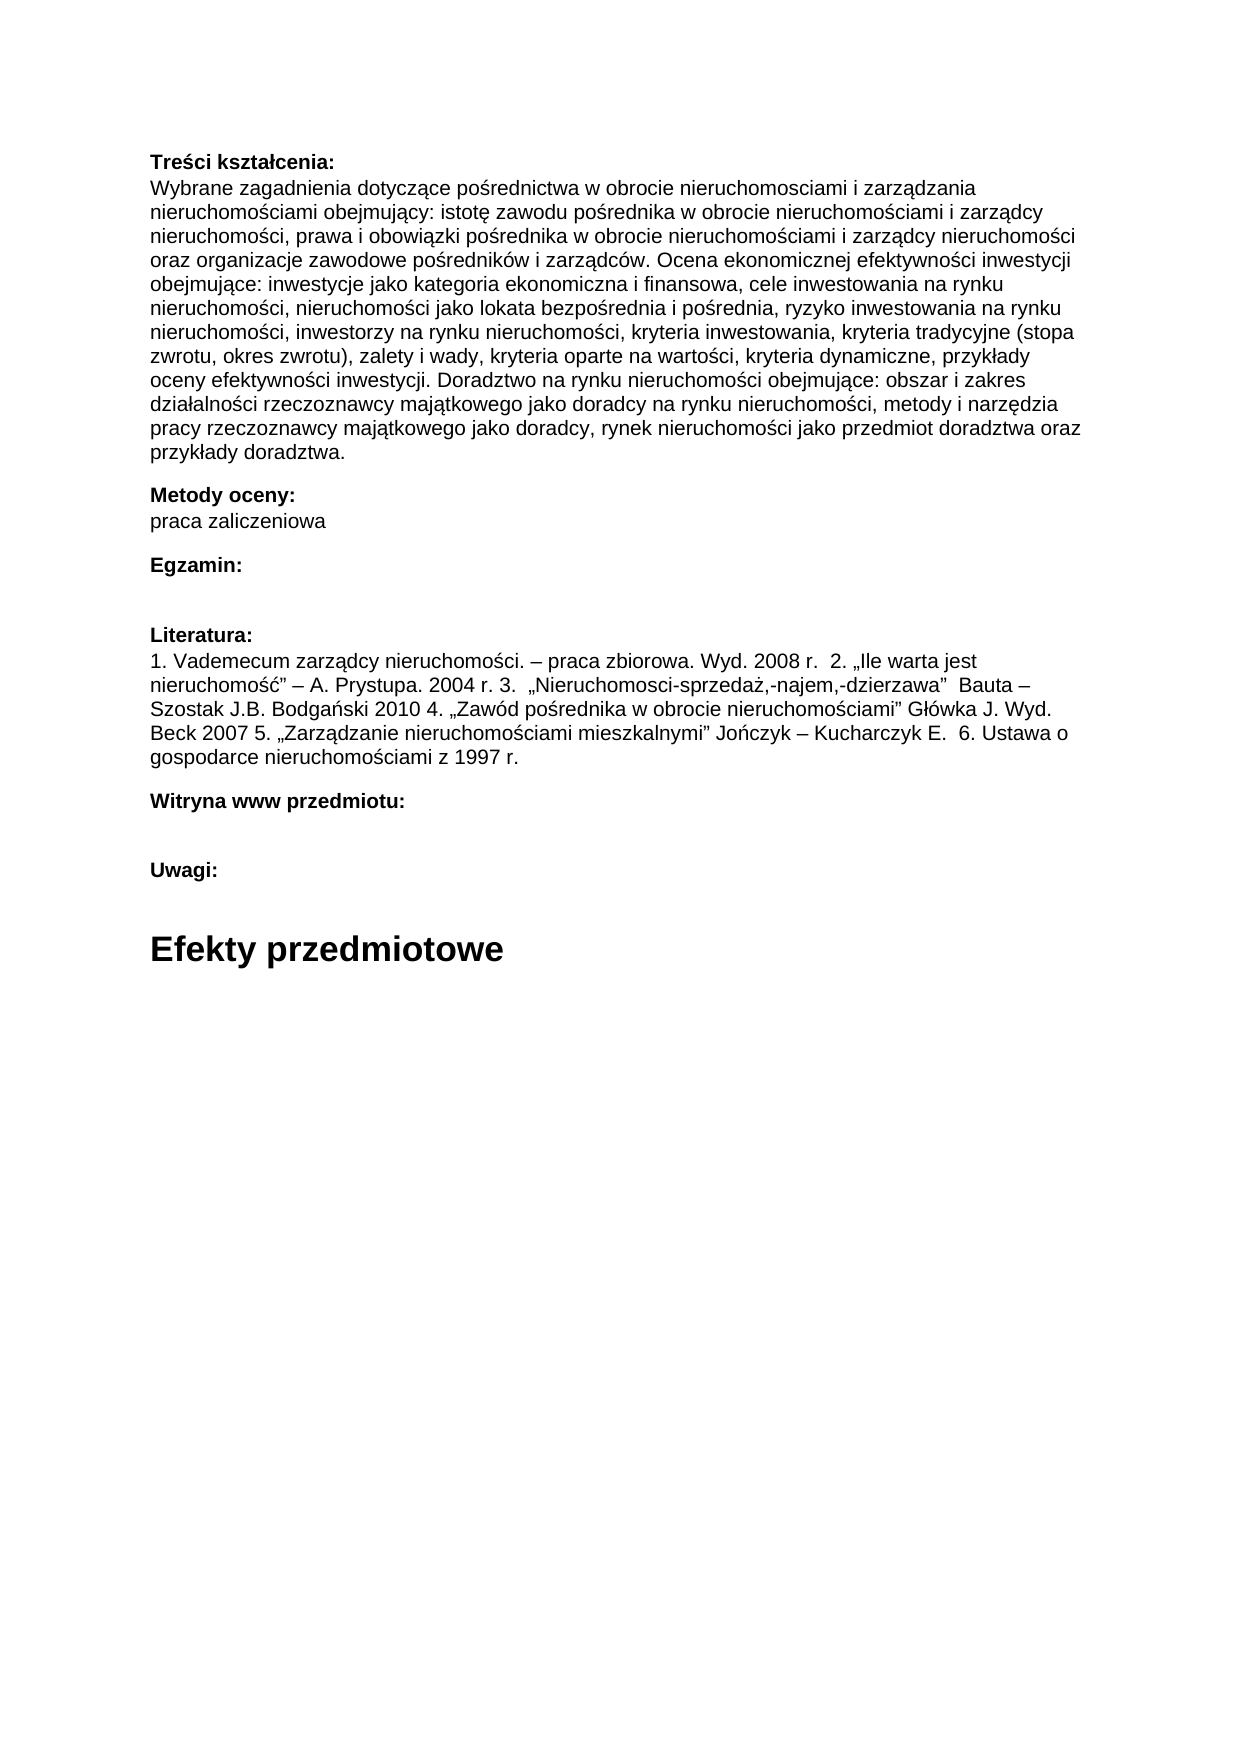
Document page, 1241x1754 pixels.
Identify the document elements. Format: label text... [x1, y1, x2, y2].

text Literatura: [150, 623, 1090, 647]
text Metody oceny: [150, 483, 1090, 507]
text Egzamin: [150, 553, 1090, 577]
text Wybrane zagadnienia dotyczące pośrednictwa w obrocie nieruchomosciami i zarządzania nieruchomościami obejmujący: istotę zawodu pośrednika w obrocie nieruchomościami i zarządcy nieruchomości, prawa i obowiązki pośrednika w obrocie nieruchomościami i zarządcy nieruchomości oraz organizacje zawodowe pośredników i zarządców. Ocena ekonomicznej efektywności inwestycji obejmujące: inwestycje jako kategoria ekonomiczna i finansowa, cele inwestowania na rynku nieruchomości, nieruchomości jako lokata bezpośrednia i pośrednia, ryzyko inwestowania na rynku nieruchomości, inwestorzy na rynku nieruchomości, kryteria inwestowania, kryteria tradycyjne (stopa zwrotu, okres zwrotu), zalety i wady, kryteria oparte na wartości, kryteria dynamiczne, przykłady oceny efektywności inwestycji. Doradztwo na rynku nieruchomości obejmujące: obszar i zakres działalności rzeczoznawcy majątkowego jako doradcy na rynku nieruchomości, metody i narzędzia pracy rzeczoznawcy majątkowego jako doradcy, rynek nieruchomości jako przedmiot doradztwa oraz przykłady doradztwa. [150, 176, 1090, 463]
text 1. Vademecum zarządcy nieruchomości. – praca zbiorowa. Wyd. 2008 r. 2. „Ile warta jest nieruchomość” – A. Prystupa. 2004 r. 3. „Nieruchomosci-sprzedaż,-najem,-dzierzawa” Bauta – Szostak J.B. Bodgański 2010 4. „Zawód pośrednika w obrocie nieruchomościami” Główka J. Wyd. Beck 2007 5. „Zarządzanie nieruchomościami mieszkalnymi” Jończyk – Kucharczyk E. 6. Ustawa o gospodarce nieruchomościami z 1997 r. [150, 649, 1090, 769]
subtitle Efekty przedmiotowe [150, 928, 1090, 969]
text Treści kształcenia: [150, 150, 1090, 174]
text Witryna www przedmiotu: [150, 788, 1090, 812]
text Uwagi: [150, 858, 1090, 882]
text praca zaliczeniowa [150, 509, 1090, 533]
